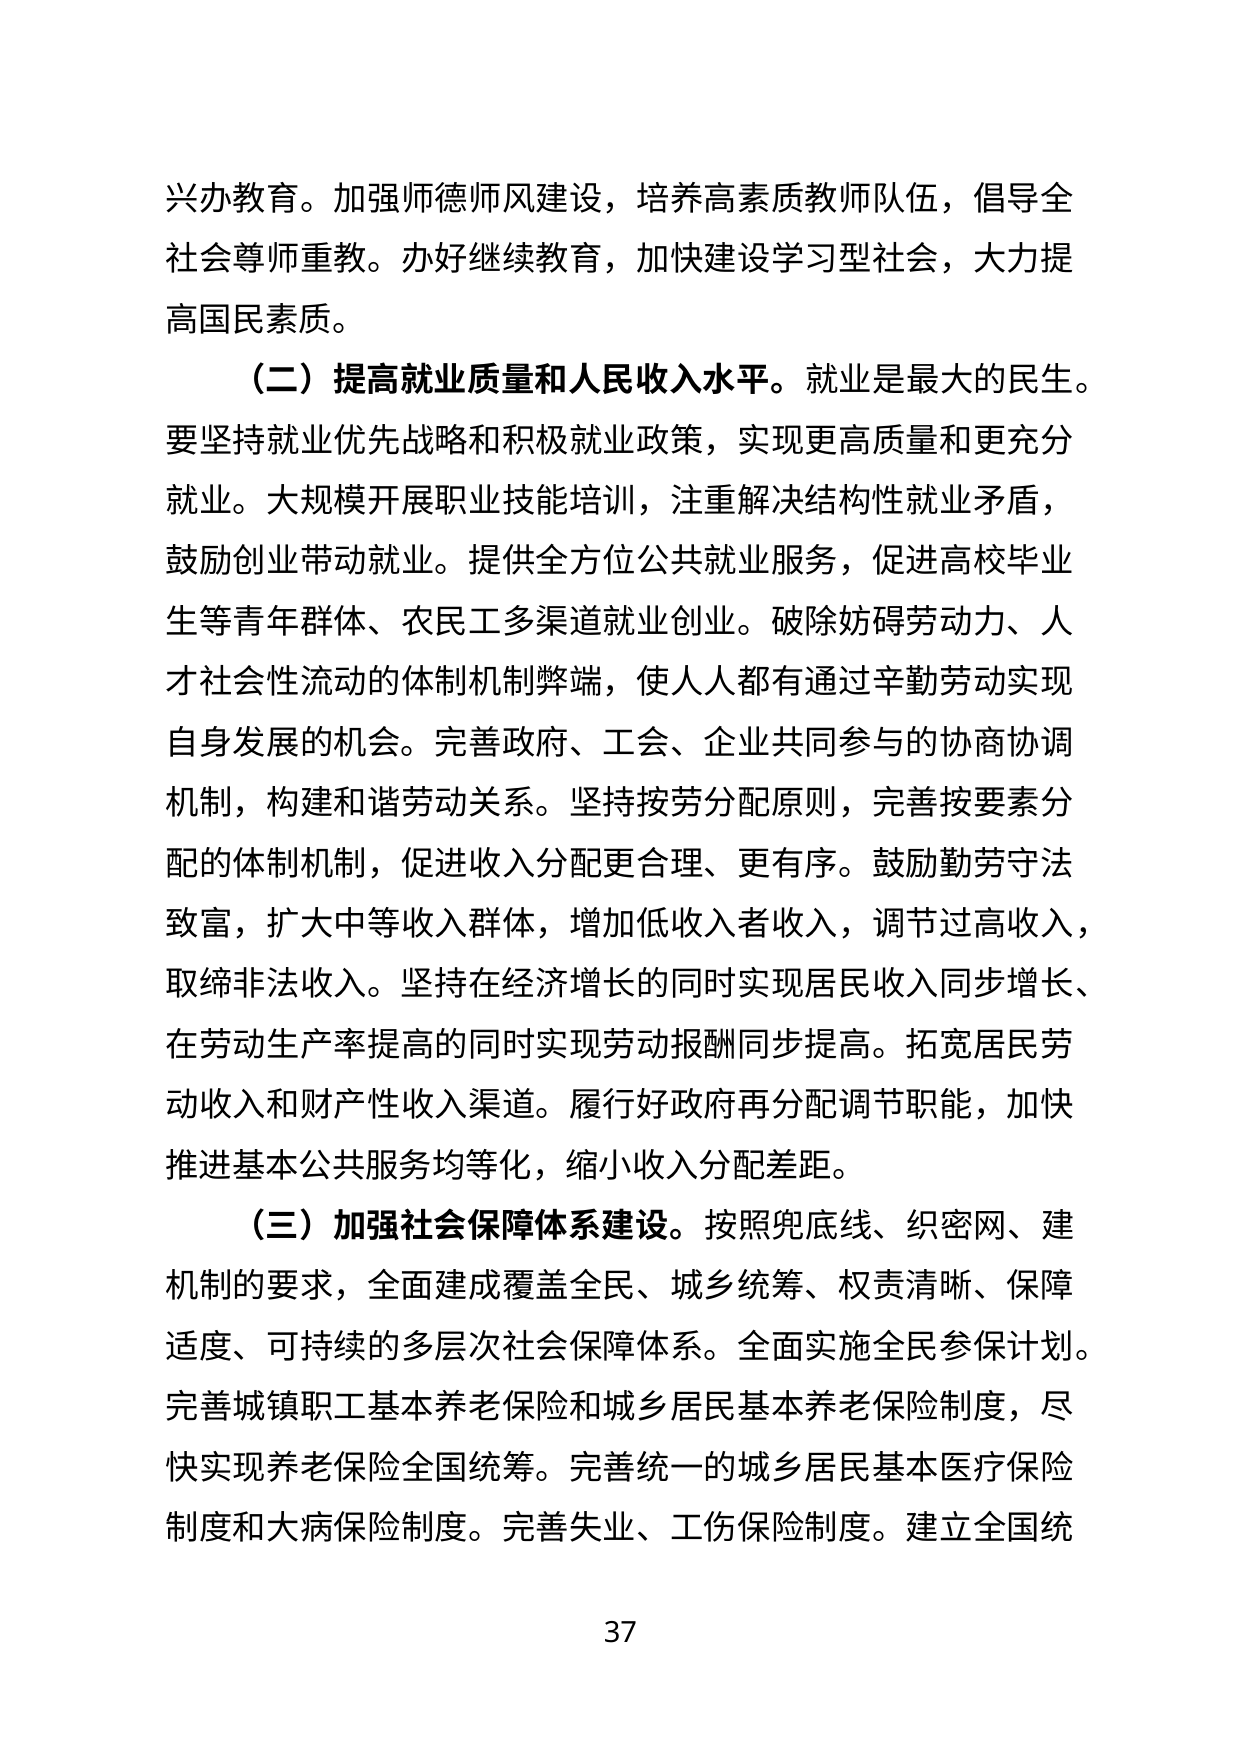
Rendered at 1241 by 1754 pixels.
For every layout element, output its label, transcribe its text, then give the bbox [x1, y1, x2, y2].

text （二）提高就业质量和人民收入水平。就业是最大的民生。要坚持就业优先战略和积极就业政策，实现更高质量和更充分就业。大规模开展职业技能培训，注重解决结构性就业矛盾，鼓励创业带动就业。提供全方位公共就业服务，促进高校毕业生等青年群体、农民工多渠道就业创业。破除妨碍劳动力、人才社会性流动的体制机制弊端，使人人都有通过辛勤劳动实现自身发展的机会。完善政府、工会、企业共同参与的协商协调机制，构建和谐劳动关系。坚持按劳分配原则，完善按要素分配的体制机制，促进收入分配更合理、更有序。鼓励勤劳守法致富，扩大中等收入群体，增加低收入者收入，调节过高收入，取缔非法收入。坚持在经济增长的同时实现居民收入同步增长、在劳动生产率提高的同时实现劳动报酬同步提高。拓宽居民劳动收入和财产性收入渠道。履行好政府再分配调节职能，加快推进基本公共服务均等化，缩小收入分配差距。 [165, 343, 1075, 1189]
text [165, 1189, 1075, 1552]
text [165, 162, 1075, 343]
